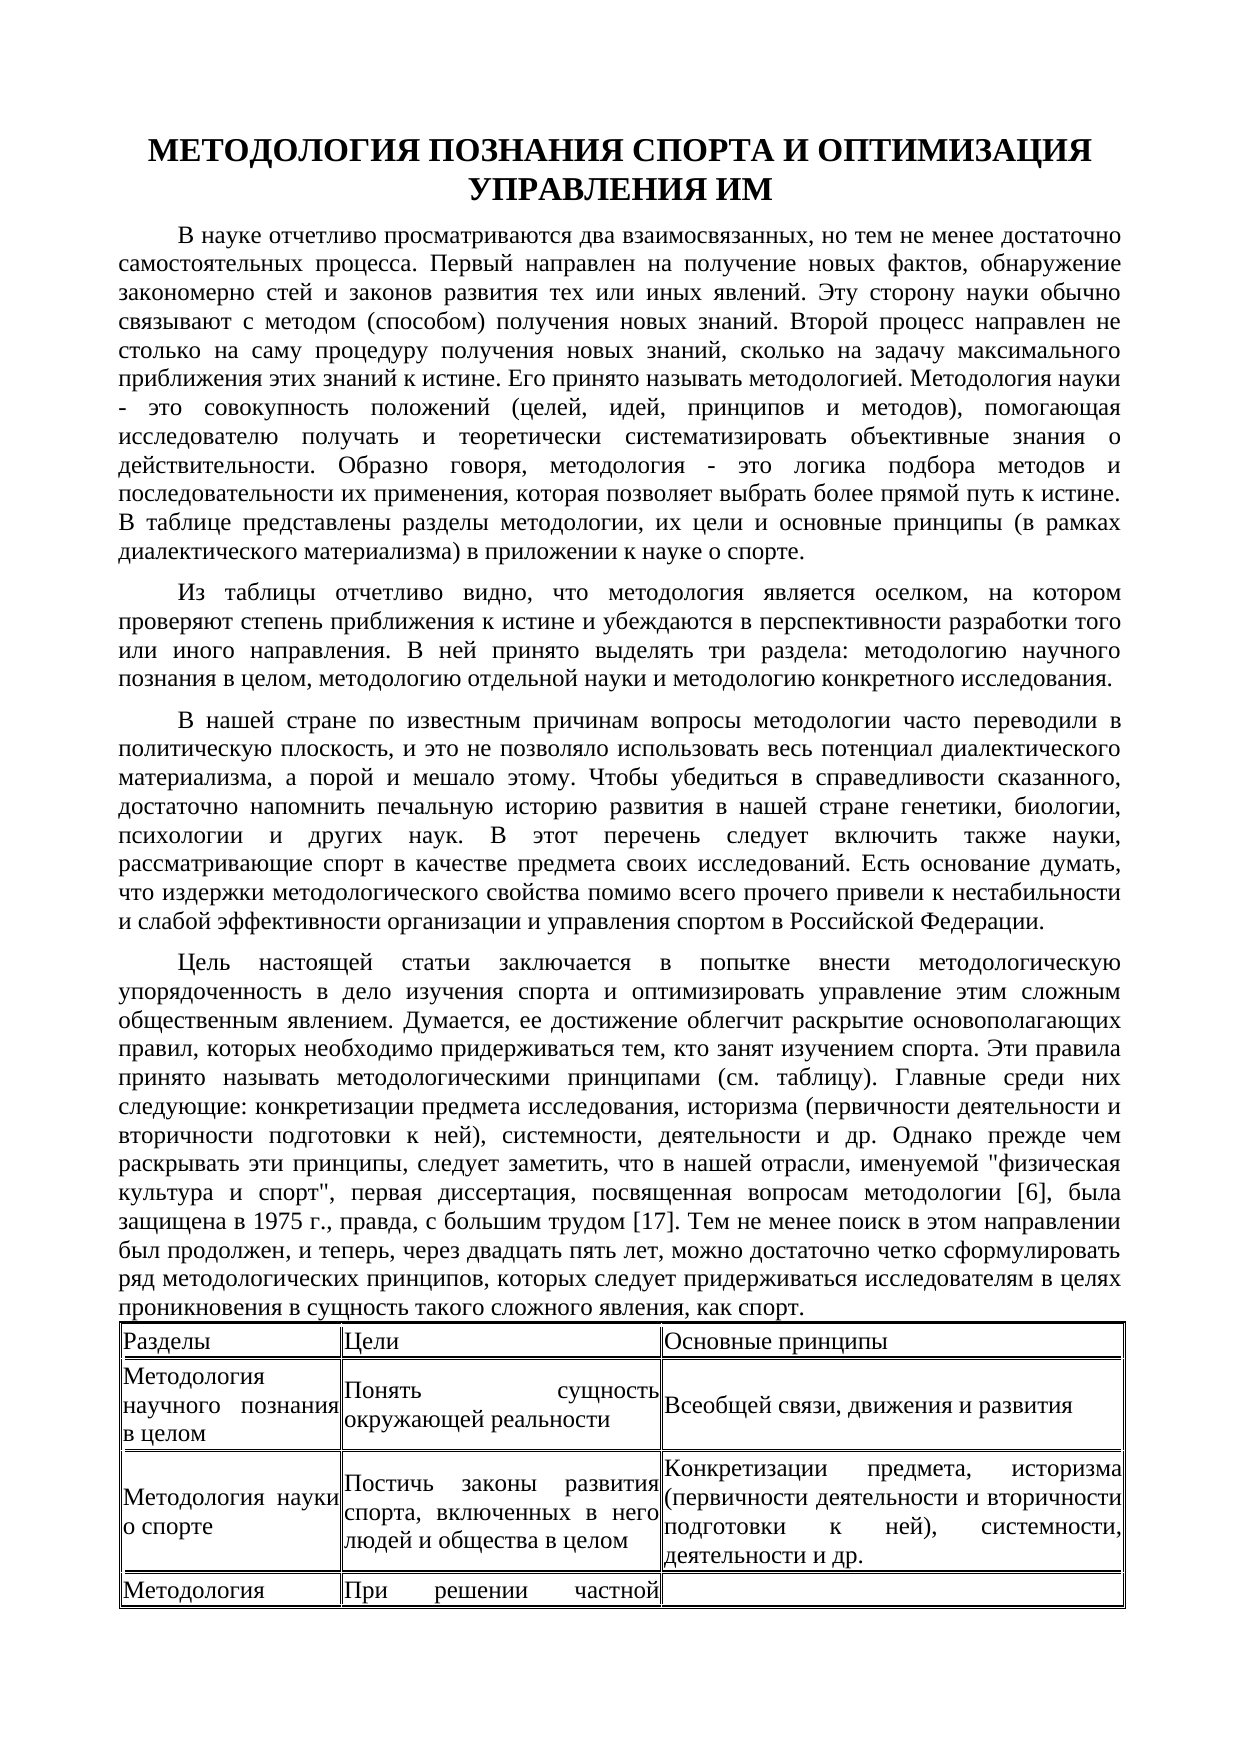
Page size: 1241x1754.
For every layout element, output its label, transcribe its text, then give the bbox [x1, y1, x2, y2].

text МЕТОДОЛОГИЯ ПОЗНАНИЯ СПОРТА И ОПТИМИЗАЦИЯ УПРАВЛЕНИЯ ИМ [118, 131, 1122, 207]
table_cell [122, 1570, 342, 1605]
text Цель настоящей статьи заключается в попытке внести методологическую упорядоченность в дело изучения спорта и оптимизировать управление этим сложным общественным явлением. Думается, ее достижение облегчит раскрытие основополагающих правил, которых необходимо придерживаться тем, кто занят изучением спорта. Эти правила принято называть методологическими принципами (см. таблицу). Главные среди них следующие: конкретизации предмета исследования, историзма (первичности деятельности и вторичности подготовки к ней), системности, деятельности и др. Однако прежде чем раскрывать эти принципы, следует заметить, что в нашей отрасли, именуемой "физическая культура и спорт", первая диссертация, посвященная вопросам методологии [6], была защищена в 1975 г., правда, с большим трудом [17]. Тем не менее поиск в этом направлении был продолжен, и теперь, через двадцать пять лет, можно достаточно четко сформулировать ряд методологических принципов, которых следует придерживаться исследователям в целях проникновения в сущность такого сложного явления, как спорт. [118, 947, 1122, 1321]
table_cell Конкретизации предмета, историзма (первичности деятельности и вторичности подготовки к ней), системности, деятельности и др. [662, 1449, 1124, 1570]
table_cell Методология науки о спорте [120, 1449, 342, 1570]
table_cell Постичь законы развития спорта, включенных в него людей и общества в целом [343, 1452, 660, 1570]
table_cell [662, 1570, 1123, 1605]
text Из таблицы отчетливо видно, что методология является оселком, на котором проверяют степень приближения к истине и убеждаются в перспективности разработки того или иного направления. В ней принято выделять три раздела: методологию научного познания в целом, методологию отдельной науки и методологию конкретного исследования. [118, 577, 1122, 692]
table_cell Всеобщей связи, движения и развития [663, 1356, 1123, 1449]
table_cell Понять сущность окружающей реальности [343, 1360, 660, 1449]
table_header Основные принципы [662, 1324, 1123, 1356]
table_cell Методология научного познания в целом [122, 1356, 340, 1449]
text В нашей стране по известным причинам вопросы методологии часто переводили в политическую плоскость, и это не позволяло использовать весь потенциал диалектического материализма, а порой и мешало этому. Чтобы убедиться в справедливости сказанного, достаточно напомнить печальную историю развития в нашей стране генетики, биологии, психологии и других наук. В этот перечень следует включить также науки, рассматривающие спорт в качестве предмета своих исследований. Есть основание думать, что издержки методологического свойства помимо всего прочего привели к нестабильности и слабой эффективности организации и управления спортом в Российской Федерации. [118, 705, 1122, 935]
text В науке отчетливо просматриваются два взаимосвязанных, но тем не менее достаточно самостоятельных процесса. Первый направлен на получение новых фактов, обнаружение закономерно стей и законов развития тех или иных явлений. Эту сторону науки обычно связывают с методом (способом) получения новых знаний. Второй процесс направлен не столько на саму процедуру получения новых знаний, сколько на задачу максимального приближения этих знаний к истине. Его принято называть методологией. Методология науки - это совокупность положений (целей, идей, принципов и методов), помогающая исследователю получать и теоретически систематизировать объективные знания о действительности. Образно говоря, методология - это логика подбора методов и последовательности их применения, которая позволяет выбрать более прямой путь к истине. В таблице представлены разделы методологии, их цели и основные принципы (в рамках диалектического материализма) в приложении к науке о спорте. [118, 220, 1122, 565]
table_header Цели [342, 1324, 662, 1356]
table_header Разделы [122, 1324, 342, 1356]
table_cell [342, 1574, 662, 1605]
